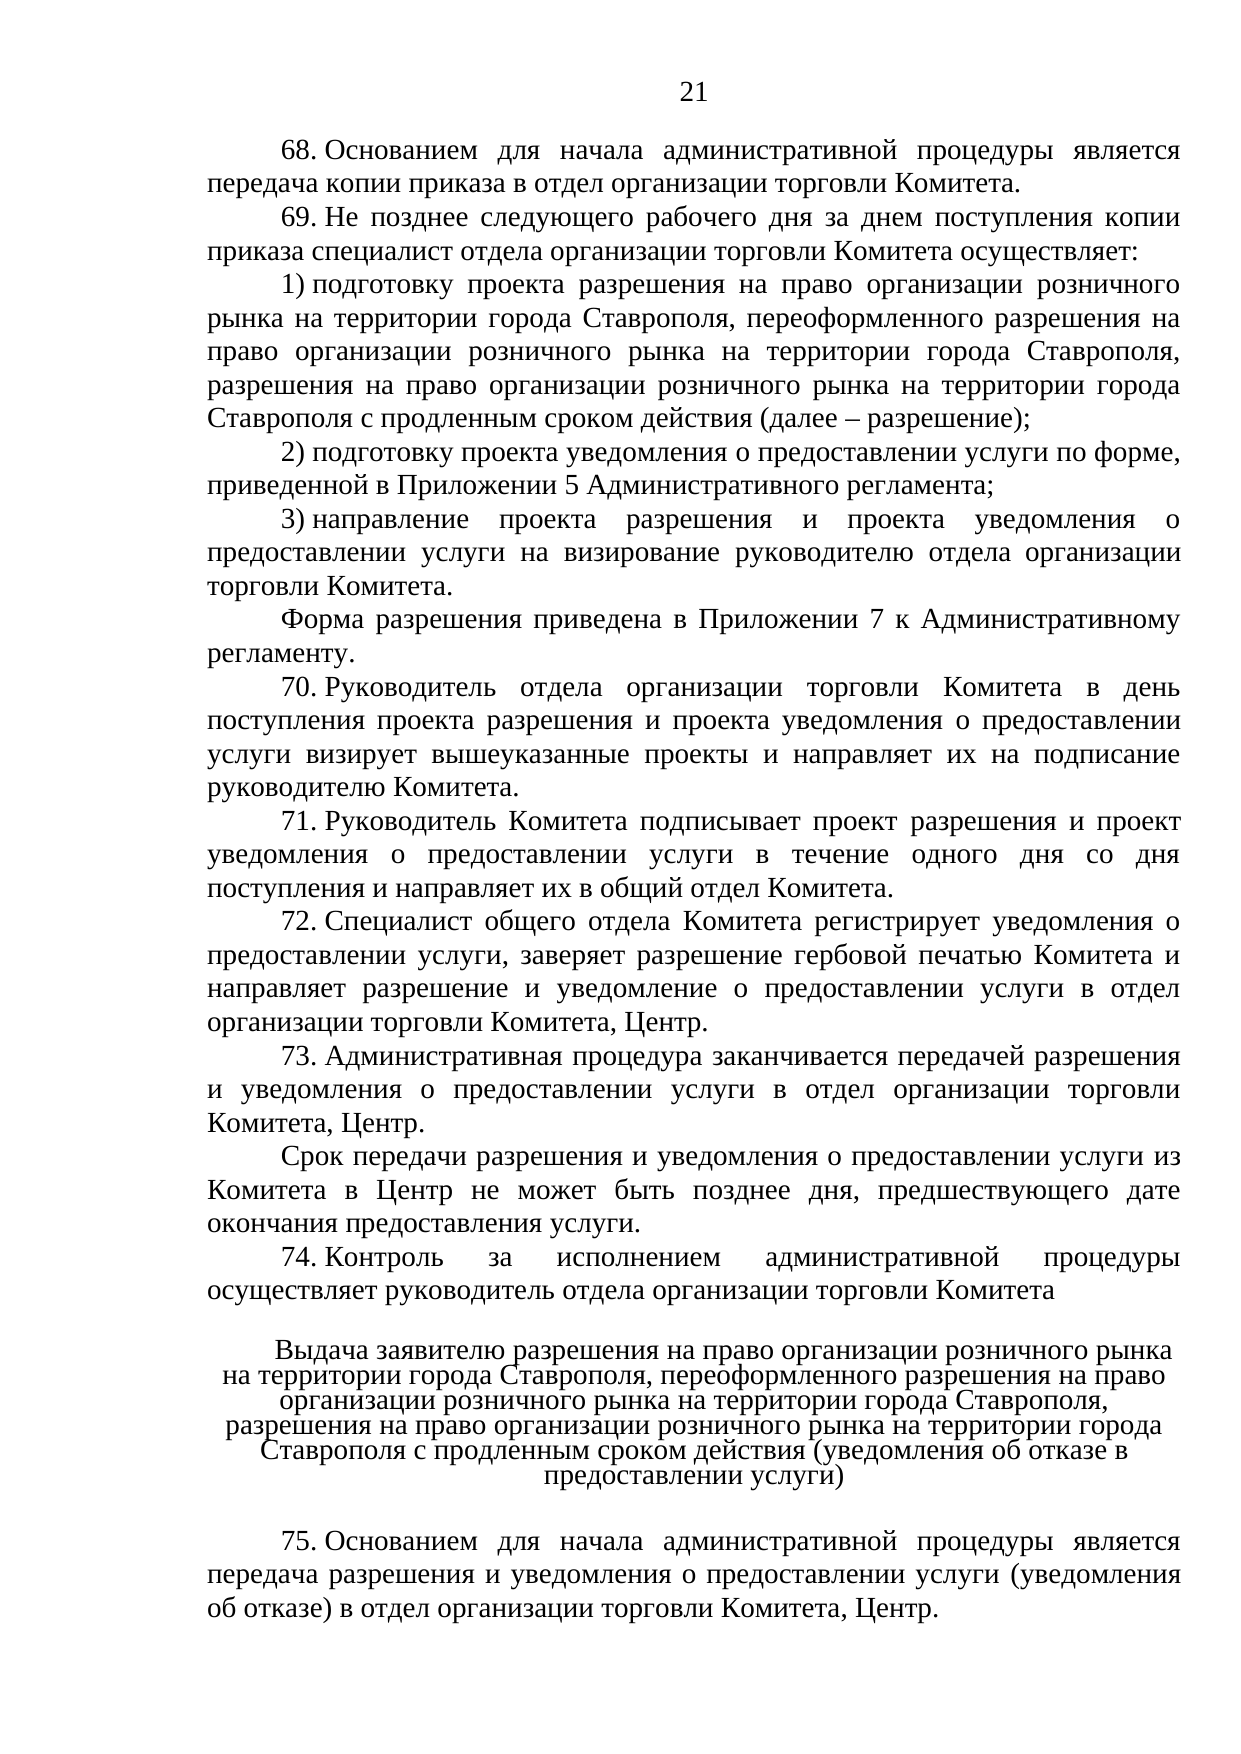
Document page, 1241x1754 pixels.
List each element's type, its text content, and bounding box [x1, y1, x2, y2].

text Форма разрешения приведена в Приложении 7 к Административному регламенту. [207, 602, 1181, 669]
text 74. Контроль за исполнением административной процедуры осуществляет руководитель отдела организации торговли Комитета [207, 1239, 1181, 1306]
text 72. Специалист общего отдела Комитета регистрирует уведомления о предоставлении услуги, заверяет разрешение гербовой печатью Комитета и направляет разрешение и уведомление о предоставлении услуги в отдел организации торговли Комитета, Центр. [207, 903, 1181, 1038]
text 73. Административная процедура заканчивается передачей разрешения и уведомления о предоставлении услуги в отдел организации торговли Комитета, Центр. [207, 1038, 1181, 1138]
text 1) подготовку проекта разрешения на право организации розничного рынка на территории города Ставрополя, переоформленного разрешения на право организации розничного рынка на территории города Ставрополя, разрешения на право организации розничного рынка на территории города Ставрополя с продленным сроком действия (далее – разрешение); [207, 266, 1181, 434]
text Выдача заявителю разрешения на право организации розничного рынка на территории города Ставрополя, переоформленного разрешения на право организации розничного рынка на территории города Ставрополя, разрешения на право организации розничного рынка на территории города Ставрополя с продленным сроком действия (уведомления об отказе в предоставлении услуги) [207, 1339, 1181, 1489]
text 68. Основанием для начала административной процедуры является передача копии приказа в отдел организации торговли Комитета. [207, 132, 1181, 199]
text 69. Не позднее следующего рабочего дня за днем поступления копии приказа специалист отдела организации торговли Комитета осуществляет: [207, 199, 1181, 266]
text 70. Руководитель отдела организации торговли Комитета в день поступления проекта разрешения и проекта уведомления о предоставлении услуги визирует вышеуказанные проекты и направляет их на подписание руководителю Комитета. [207, 669, 1181, 803]
text 3) направление проекта разрешения и проекта уведомления о предоставлении услуги на визирование руководителю отдела организации торговли Комитета. [207, 501, 1181, 602]
text 71. Руководитель Комитета подписывает проект разрешения и проект уведомления о предоставлении услуги в течение одного дня со дня поступления и направляет их в общий отдел Комитета. [207, 803, 1181, 903]
text Срок передачи разрешения и уведомления о предоставлении услуги из Комитета в Центр не может быть позднее дня, предшествующего дате окончания предоставления услуги. [207, 1138, 1181, 1239]
text 2) подготовку проекта уведомления о предоставлении услуги по форме, приведенной в Приложении 5 Административного регламента; [207, 434, 1181, 501]
text 75. Основанием для начала административной процедуры является передача разрешения и уведомления о предоставлении услуги (уведомления об отказе) в отдел организации торговли Комитета, Центр. [207, 1523, 1181, 1624]
